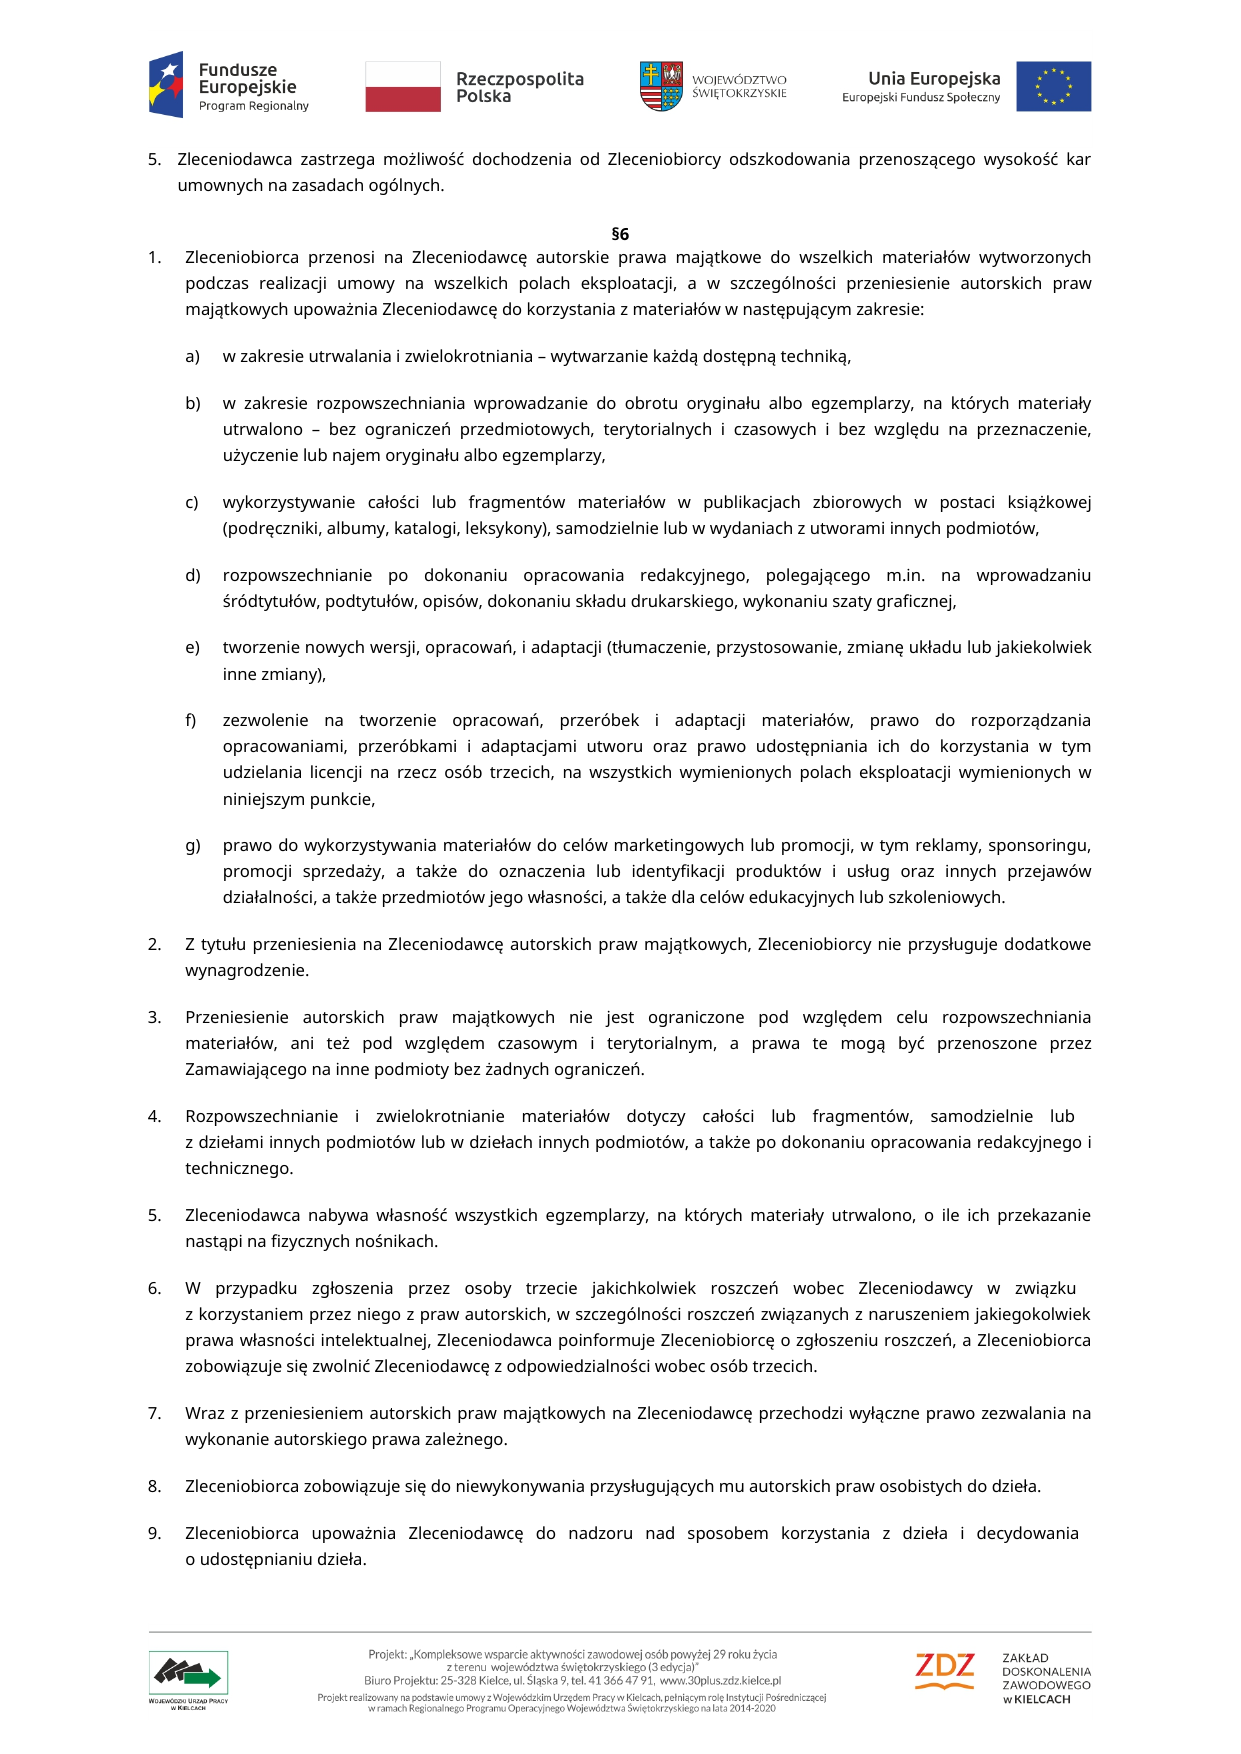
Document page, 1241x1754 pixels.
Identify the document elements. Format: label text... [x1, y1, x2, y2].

text §6 [148, 223, 1093, 245]
list Rozpowszechnianie i zwielokrotnianie materiałów dotyczy całości lub fragmentów, samodzielnie lub z dziełami innych podmiotów lub w dziełach innych podmiotów, a także po dokonaniu opracowania redakcyjnego i technicznego. [148, 1105, 1093, 1179]
picture [147, 29, 1093, 148]
list w zakresie utrwalania i zwielokrotniania – wytwarzanie każdą dostępną techniką, [185, 344, 1093, 367]
list tworzenie nowych wersji, opracowań, i adaptacji (tłumaczenie, przystosowanie, zmianę układu lub jakiekolwiek inne zmiany), [185, 636, 1093, 685]
list Zleceniobiorca zobowiązuje się do niewykonywania przysługujących mu autorskich praw osobistych do dzieła. [148, 1474, 1093, 1497]
list w zakresie rozpowszechniania wprowadzanie do obrotu oryginału albo egzemplarzy, na których materiały utrwalono – bez ograniczeń przedmiotowych, terytorialnych i czasowych i bez względu na przeznaczenie, użyczenie lub najem oryginału albo egzemplarzy, [185, 391, 1093, 466]
list rozpowszechnianie po dokonaniu opracowania redakcyjnego, polegającego m.in. na wprowadzaniu śródtytułów, podtytułów, opisów, dokonaniu składu drukarskiego, wykonaniu szaty graficznej, [185, 563, 1093, 612]
list Z tytułu przeniesienia na Zleceniodawcę autorskich praw majątkowych, Zleceniobiorcy nie przysługuje dodatkowe wynagrodzenie. [148, 933, 1093, 982]
list zezwolenie na tworzenie opracowań, przeróbek i adaptacji materiałów, prawo do rozporządzania opracowaniami, przeróbkami i adaptacjami utworu oraz prawo udostępniania ich do korzystania w tym udzielania licencji na rzecz osób trzecich, na wszystkich wymienionych polach eksploatacji wymienionych w niniejszym punkcie, [185, 709, 1093, 810]
list wykorzystywanie całości lub fragmentów materiałów w publikacjach zbiorowych w postaci książkowej (podręczniki, albumy, katalogi, leksykony), samodzielnie lub w wydaniach z utworami innych podmiotów, [185, 490, 1093, 539]
picture [147, 1623, 1093, 1722]
list Zleceniobiorca przenosi na Zleceniodawcę autorskie prawa majątkowe do wszelkich materiałów wytworzonych podczas realizacji umowy na wszelkich polach eksploatacji, a w szczególności przeniesienie autorskich praw majątkowych upoważnia Zleceniodawcę do korzystania z materiałów w następującym zakresie: [148, 245, 1093, 320]
list prawo do wykorzystywania materiałów do celów marketingowych lub promocji, w tym reklamy, sponsoringu, promocji sprzedaży, a także do oznaczenia lub identyfikacji produktów i usług oraz innych przejawów działalności, a także przedmiotów jego własności, a także dla celów edukacyjnych lub szkoleniowych. [185, 834, 1093, 909]
list Wraz z przeniesieniem autorskich praw majątkowych na Zleceniodawcę przechodzi wyłączne prawo zezwalania na wykonanie autorskiego prawa zależnego. [148, 1402, 1093, 1450]
list Zleceniodawca nabywa własność wszystkich egzemplarzy, na których materiały utrwalono, o ile ich przekazanie nastąpi na fizycznych nośnikach. [148, 1204, 1093, 1252]
list Zleceniobiorca upoważnia Zleceniodawcę do nadzoru nad sposobem korzystania z dzieła i decydowania o udostępnianiu dzieła. [148, 1521, 1093, 1570]
list W przypadku zgłoszenia przez osoby trzecie jakichkolwiek roszczeń wobec Zleceniodawcy w związku z korzystaniem przez niego z praw autorskich, w szczególności roszczeń związanych z naruszeniem jakiegokolwiek prawa własności intelektualnej, Zleceniodawca poinformuje Zleceniobiorcę o zgłoszeniu roszczeń, a Zleceniobiorca zobowiązuje się zwolnić Zleceniodawcę z odpowiedzialności wobec osób trzecich. [148, 1277, 1093, 1377]
list Przeniesienie autorskich praw majątkowych nie jest ograniczone pod względem celu rozpowszechniania materiałów, ani też pod względem czasowym i terytorialnym, a prawa te mogą być przenoszone przez Zamawiającego na inne podmioty bez żadnych ograniczeń. [148, 1006, 1093, 1081]
list Zleceniodawca zastrzega możliwość dochodzenia od Zleceniobiorcy odszkodowania przenoszącego wysokość kar umownych na zasadach ogólnych. [148, 148, 1093, 197]
